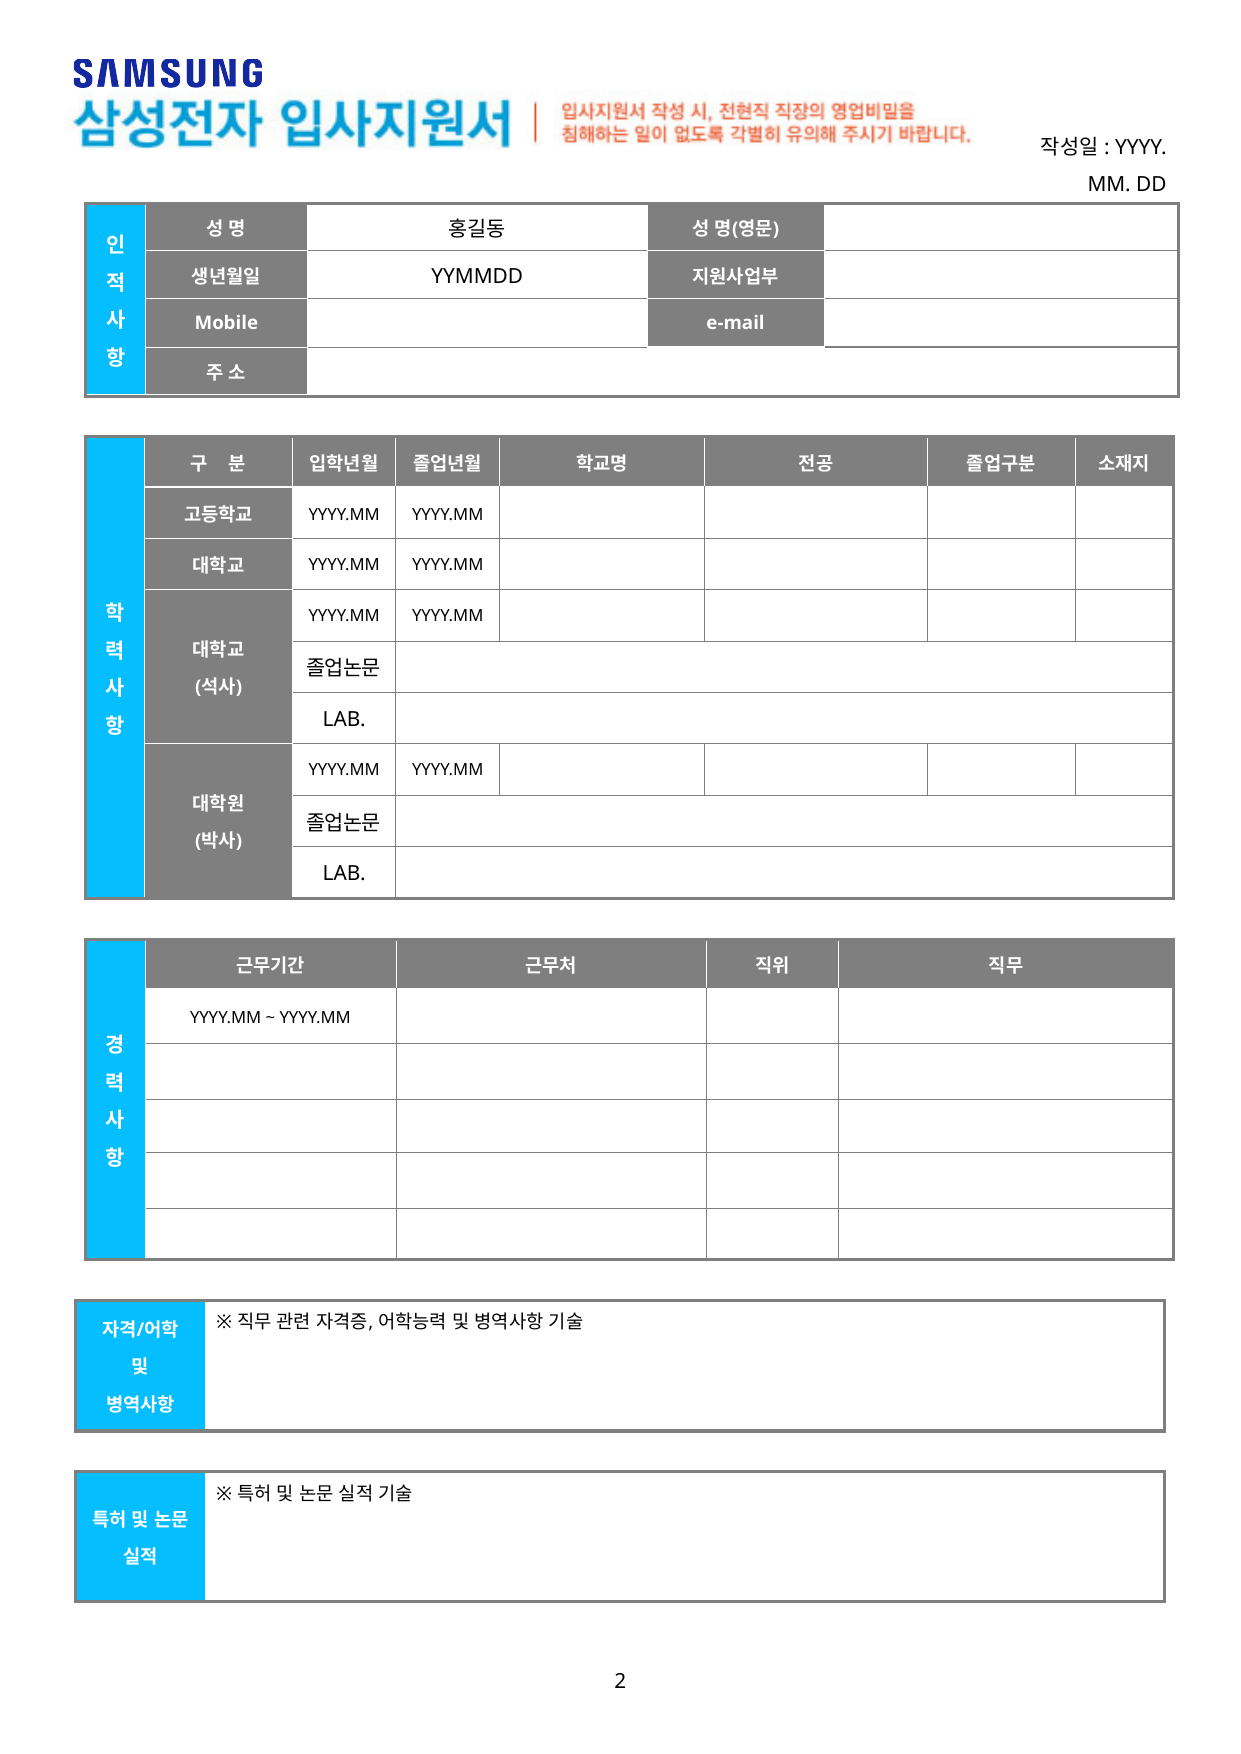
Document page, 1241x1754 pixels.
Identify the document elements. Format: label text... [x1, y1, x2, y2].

table_cell [397, 1044, 706, 1099]
table_cell [397, 1209, 706, 1258]
table_cell [825, 251, 1177, 298]
table_header 졸업년월 [396, 438, 499, 486]
table_header 학 력 사 항 [87, 438, 144, 897]
table_header 직위 [707, 941, 838, 988]
table_cell [396, 693, 1172, 743]
table_cell YYYY.MM [293, 539, 395, 589]
table_cell YYYY.MM ~ YYYY.MM [146, 989, 396, 1043]
table_cell [705, 539, 927, 589]
table_cell 대학교 (석사) [145, 590, 292, 743]
table_cell Mobile [146, 299, 307, 346]
table_cell [397, 1100, 706, 1152]
text 작성일 : YYYY. MM. DD [74, 127, 1166, 202]
table_cell YYYY.MM [293, 488, 395, 538]
table_cell [928, 590, 1075, 641]
table_cell [707, 1153, 838, 1208]
table_cell YYYY.MM [396, 590, 499, 641]
table_cell YYYY.MM [396, 539, 499, 589]
table_header 소재지 [1076, 438, 1172, 486]
table_header 성 명 [146, 205, 307, 250]
table_cell [839, 1044, 1172, 1099]
table_cell YYYY.MM [293, 744, 395, 794]
table_cell LAB. [293, 693, 395, 743]
table_header 학교명 [500, 438, 704, 486]
table_cell 주 소 [146, 348, 307, 394]
table_cell 대학교 [145, 539, 292, 589]
table_cell YYMMDD [308, 251, 647, 298]
table_cell [1076, 744, 1172, 794]
table_header 인 적 사 항 [87, 205, 145, 394]
table_cell [146, 1100, 396, 1152]
table_cell [308, 299, 647, 346]
table_cell [928, 539, 1075, 589]
table_cell LAB. [293, 847, 395, 897]
table_cell [146, 1153, 396, 1208]
table_cell [146, 1209, 396, 1258]
table_cell 졸업논문 [293, 642, 395, 692]
table_header 홍길동 [308, 205, 647, 250]
table_cell [825, 299, 1177, 346]
table_cell [839, 989, 1172, 1043]
table_cell 대학원 (박사) [145, 744, 292, 897]
table_cell [707, 1100, 838, 1152]
table_header 근무기간 [146, 941, 396, 988]
table_cell [500, 744, 704, 794]
table_cell [928, 488, 1075, 538]
table_header 자격/어학 및 병역사항 [77, 1302, 205, 1429]
table_cell [146, 1044, 396, 1099]
table_header ※ 직무 관련 자격증, 어학능력 및 병역사항 기술 [206, 1302, 1163, 1429]
table_header 성 명(영문) [648, 205, 824, 250]
table_cell e-mail [648, 299, 824, 346]
table_cell [397, 989, 706, 1043]
table_cell YYYY.MM [396, 488, 499, 538]
table_cell [705, 590, 927, 641]
table_cell [1076, 590, 1172, 641]
table_header ※ 특허 및 논문 실적 기술 [206, 1473, 1163, 1600]
table_header 근무처 [397, 941, 706, 988]
table_header 구 분 [145, 438, 292, 486]
table_cell [308, 348, 1177, 394]
table_cell [707, 989, 838, 1043]
table_cell 졸업논문 [293, 796, 395, 846]
table_cell [839, 1209, 1172, 1258]
table_cell [1076, 488, 1172, 538]
table_cell [1076, 539, 1172, 589]
table_header 졸업구분 [928, 438, 1075, 486]
table_cell [839, 1153, 1172, 1208]
table_header 특허 및 논문 실적 [77, 1473, 205, 1600]
table_cell YYYY.MM [396, 744, 499, 794]
table_cell [707, 1209, 838, 1258]
table_cell [396, 796, 1172, 846]
table_header 입학년월 [293, 438, 395, 486]
table_cell YYYY.MM [293, 590, 395, 641]
picture [73, 59, 262, 88]
table_header [825, 205, 1177, 250]
table_header 경 력 사 항 [87, 941, 145, 1258]
table_header 직무 [839, 941, 1172, 988]
table_cell [839, 1100, 1172, 1152]
table_cell [500, 488, 704, 538]
table_cell [707, 1044, 838, 1099]
table_cell [396, 847, 1172, 897]
picture [65, 90, 980, 150]
table_cell 지원사업부 [648, 251, 824, 298]
table_cell [705, 744, 927, 794]
table_cell 고등학교 [145, 488, 292, 538]
table_cell [500, 539, 704, 589]
table_cell 생년월일 [146, 251, 307, 298]
table_header 전공 [705, 438, 927, 486]
table_cell [928, 744, 1075, 794]
table_cell [500, 590, 704, 641]
table_cell [397, 1153, 706, 1208]
table_cell [396, 642, 1172, 692]
table_cell [705, 488, 927, 538]
